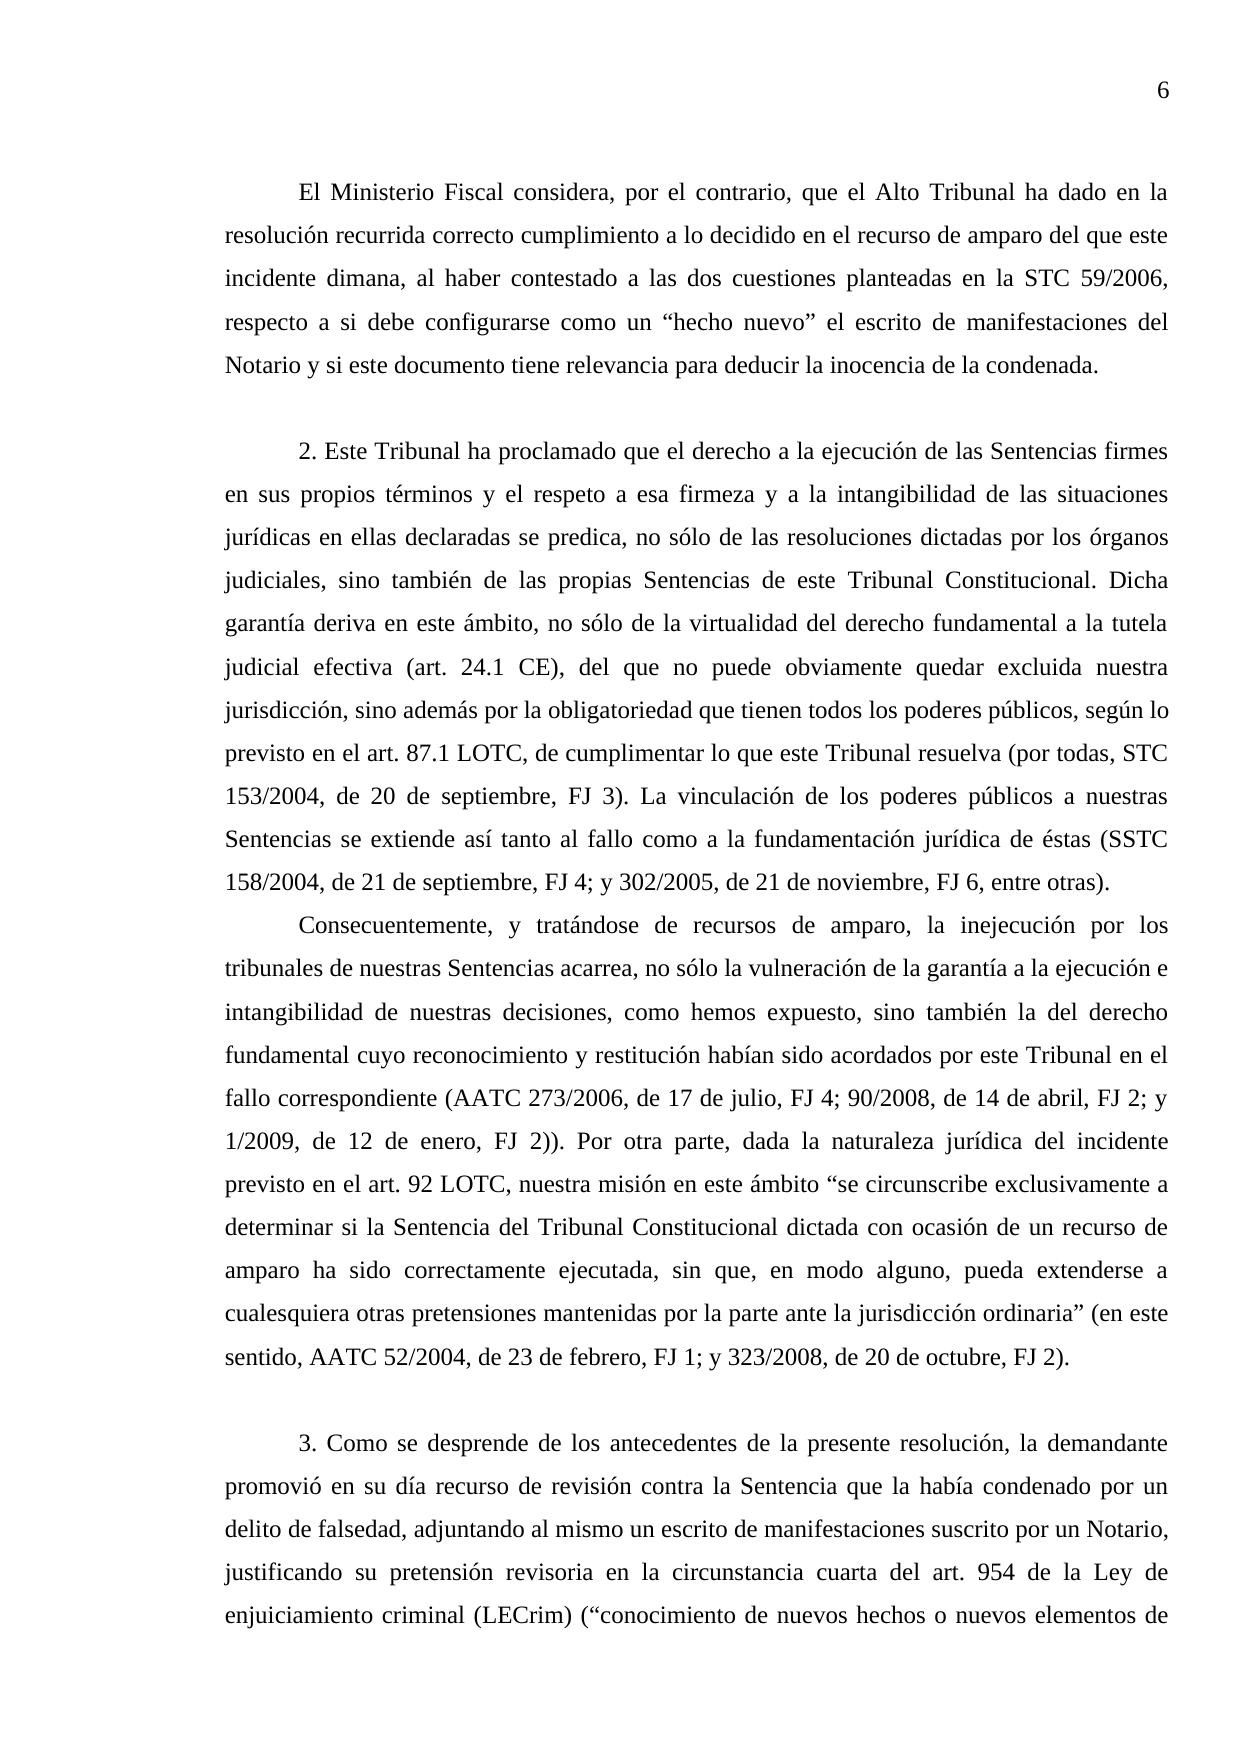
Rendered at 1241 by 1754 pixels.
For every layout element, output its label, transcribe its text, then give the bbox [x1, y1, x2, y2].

text Consecuentemente, y tratándose de recursos de amparo, la inejecución por los tribunales de nuestras Sentencias acarrea, no sólo la vulneración de la garantía a la ejecución e intangibilidad de nuestras decisiones, como hemos expuesto, sino también la del derecho fundamental cuyo reconocimiento y restitución habían sido acordados por este Tribunal en el fallo correspondiente (AATC 273/2006, de 17 de julio, FJ 4; 90/2008, de 14 de abril, FJ 2; y 1/2009, de 12 de enero, FJ 2)). Por otra parte, dada la naturaleza jurídica del incidente previsto en el art. 92 LOTC, nuestra misión en este ámbito “se circunscribe exclusivamente a determinar si la Sentencia del Tribunal Constitucional dictada con ocasión de un recurso de amparo ha sido correctamente ejecutada, sin que, en modo alguno, pueda extenderse a cualesquiera otras pretensiones mantenidas por la parte ante la jurisdicción ordinaria” (en este sentido, AATC 52/2004, de 23 de febrero, FJ 1; y 323/2008, de 20 de octubre, FJ 2). [224, 910, 1169, 1370]
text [224, 1428, 1169, 1629]
text El Ministerio Fiscal considera, por el contrario, que el Alto Tribunal ha dado en la resolución recurrida correcto cumplimiento a lo decidido en el recurso de amparo del que este incidente dimana, al haber contestado a las dos cuestiones planteadas en la STC 59/2006, respecto a si debe configurarse como un “hecho nuevo” el escrito de manifestaciones del Notario y si este documento tiene relevancia para deducir la inocencia de la condenada. [224, 177, 1169, 378]
text 2. Este Tribunal ha proclamado que el derecho a la ejecución de las Sentencias firmes en sus propios términos y el respeto a esa firmeza y a la intangibilidad de las situaciones jurídicas en ellas declaradas se predica, no sólo de las resoluciones dictadas por los órganos judiciales, sino también de las propias Sentencias de este Tribunal Constitucional. Dicha garantía deriva en este ámbito, no sólo de la virtualidad del derecho fundamental a la tutela judicial efectiva (art. 24.1 CE), del que no puede obviamente quedar excluida nuestra jurisdicción, sino además por la obligatoriedad que tienen todos los poderes públicos, según lo previsto en el art. 87.1 LOTC, de cumplimentar lo que este Tribunal resuelva (por todas, STC 153/2004, de 20 de septiembre, FJ 3). La vinculación de los poderes públicos a nuestras Sentencias se extiende así tanto al fallo como a la fundamentación jurídica de éstas (SSTC 158/2004, de 21 de septiembre, FJ 4; y 302/2005, de 21 de noviembre, FJ 6, entre otras). [224, 436, 1169, 896]
